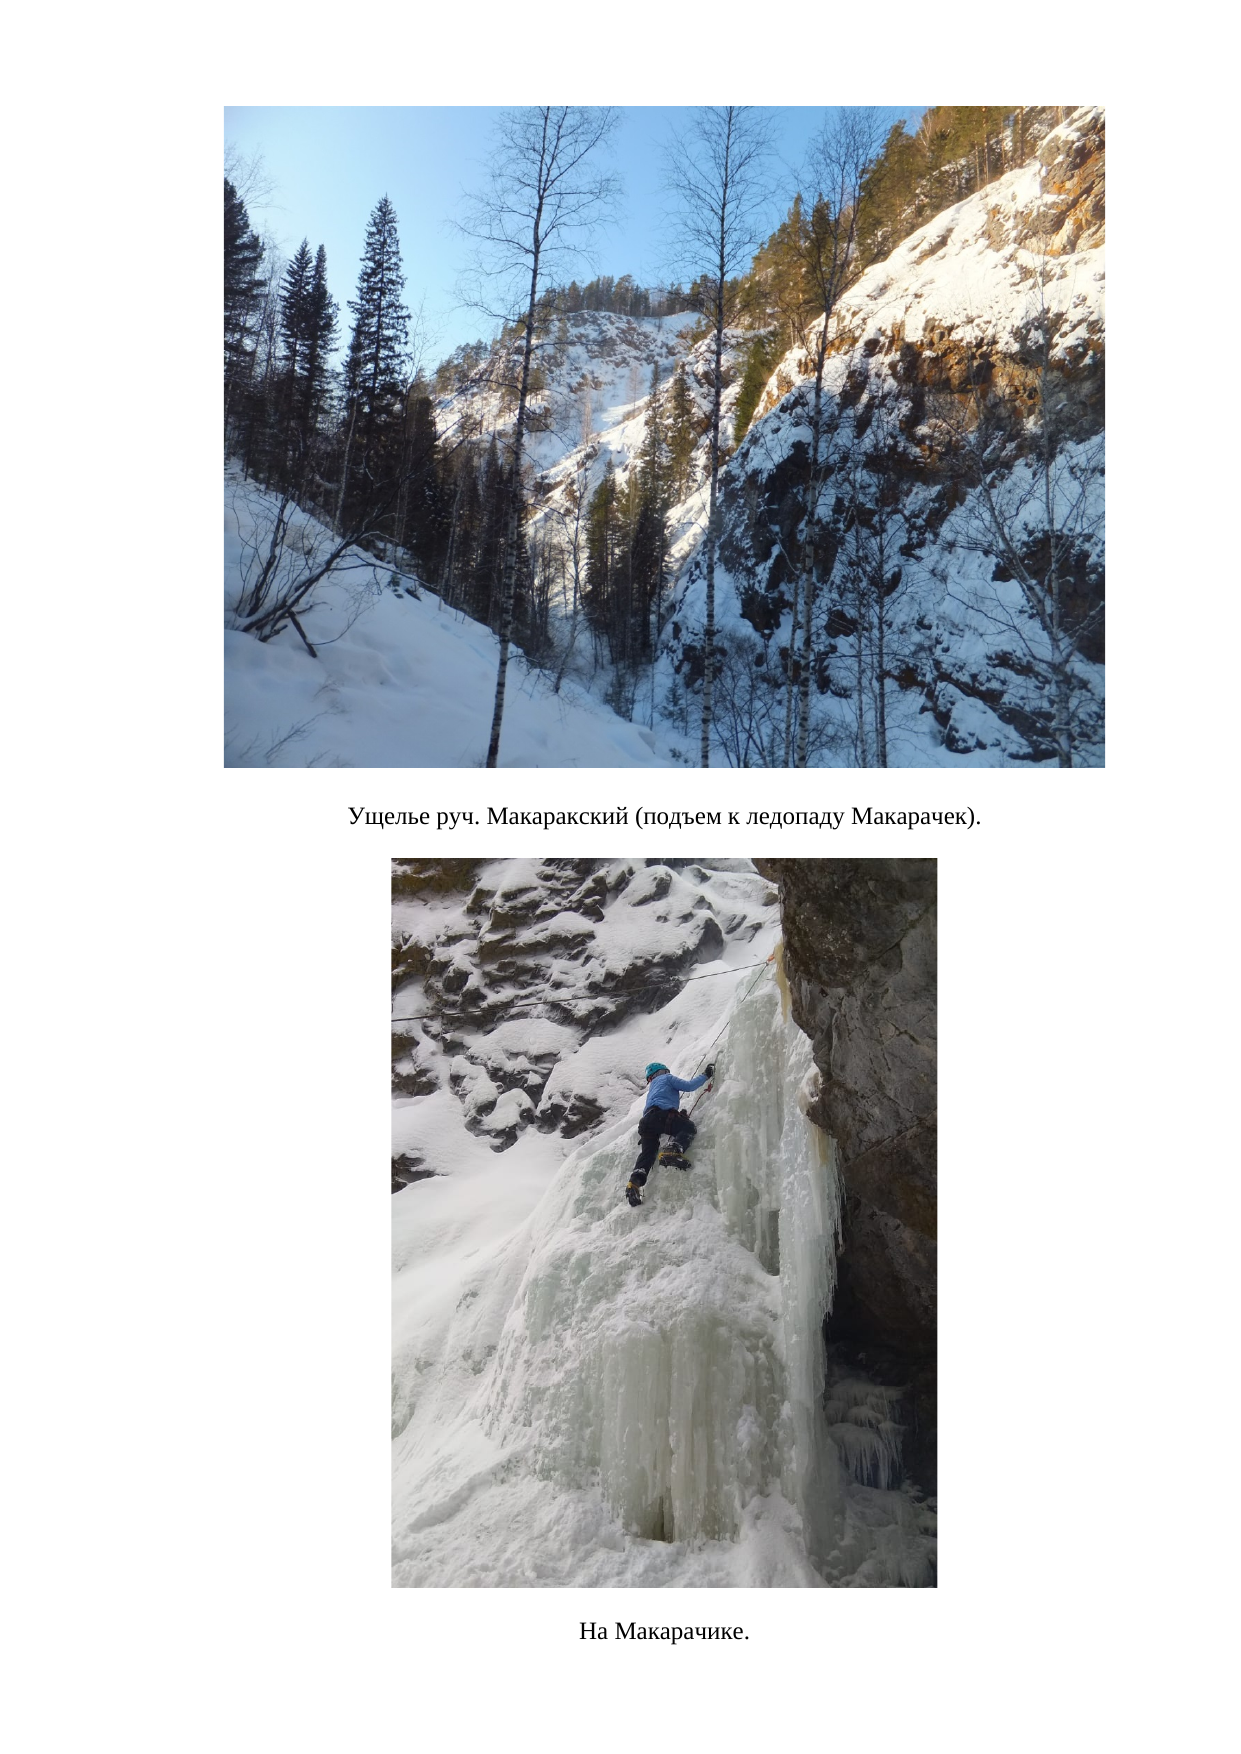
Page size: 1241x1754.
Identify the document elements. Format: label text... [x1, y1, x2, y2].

picture [223, 106, 1106, 768]
text Ущелье руч. Макаракский (подъем к ледопаду Макарачек). [177, 801, 1152, 830]
text На Макарачике. [177, 1616, 1152, 1645]
picture [391, 858, 938, 1588]
